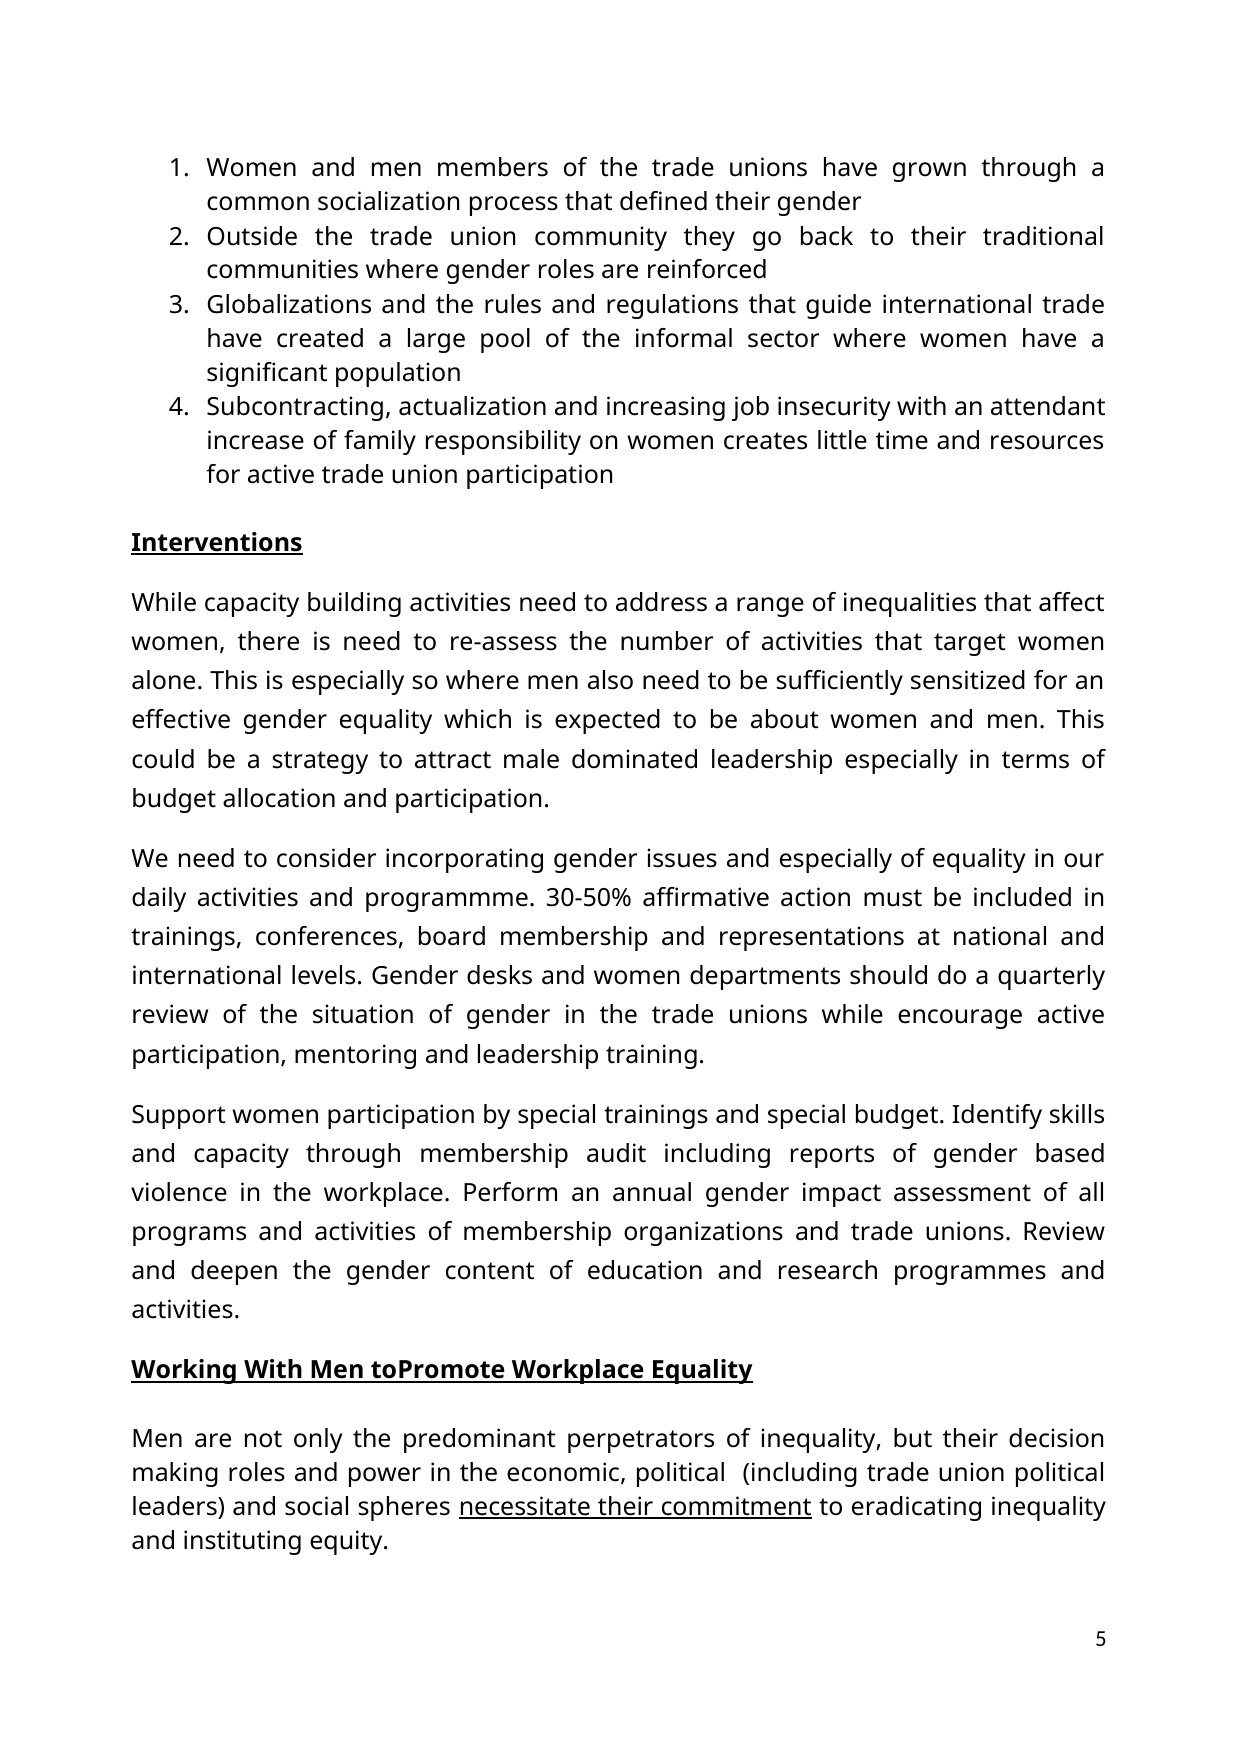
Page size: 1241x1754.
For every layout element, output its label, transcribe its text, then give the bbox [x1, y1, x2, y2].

list Subcontracting, actualization and increasing job insecurity with an attendant increase of family responsibility on women creates little time and resources for active trade union participation [169, 388, 1106, 491]
list Outside the trade union community they go back to their traditional communities where gender roles are reinforced [169, 218, 1106, 286]
text Support women participation by special trainings and special budget. Identify skills and capacity through membership audit including reports of gender based violence in the workplace. Perform an annual gender impact assessment of all programs and activities of membership organizations and trade unions. Review and deepen the gender content of education and research programmes and activities. [131, 1096, 1106, 1326]
list Globalizations and the rules and regulations that guide international trade have created a large pool of the informal sector where women have a significant population [169, 286, 1106, 388]
text Interventions [131, 525, 1106, 559]
text We need to consider incorporating gender issues and especially of equality in our daily activities and programmme. 30-50% affirmative action must be included in trainings, conferences, board membership and representations at national and international levels. Gender desks and women departments should do a quarterly review of the situation of gender in the trade unions while encourage active participation, mentoring and leadership training. [131, 841, 1106, 1070]
text While capacity building activities need to address a range of inequalities that affect women, there is need to re-assess the number of activities that target women alone. This is especially so where men also need to be sufficiently sensitized for an effective gender equality which is expected to be about women and men. This could be a strategy to attract male dominated leadership especially in terms of budget allocation and participation. [131, 585, 1106, 814]
text Men are not only the predominant perpetrators of inequality, but their decision making roles and power in the economic, political (including trade union political leaders) and social spheres necessitate their commitment to eradicating inequality and instituting equity. [131, 1420, 1106, 1557]
text Working With Men toPromote Workplace Equality [131, 1352, 1106, 1386]
list Women and men members of the trade unions have grown through a common socialization process that defined their gender [169, 150, 1106, 218]
